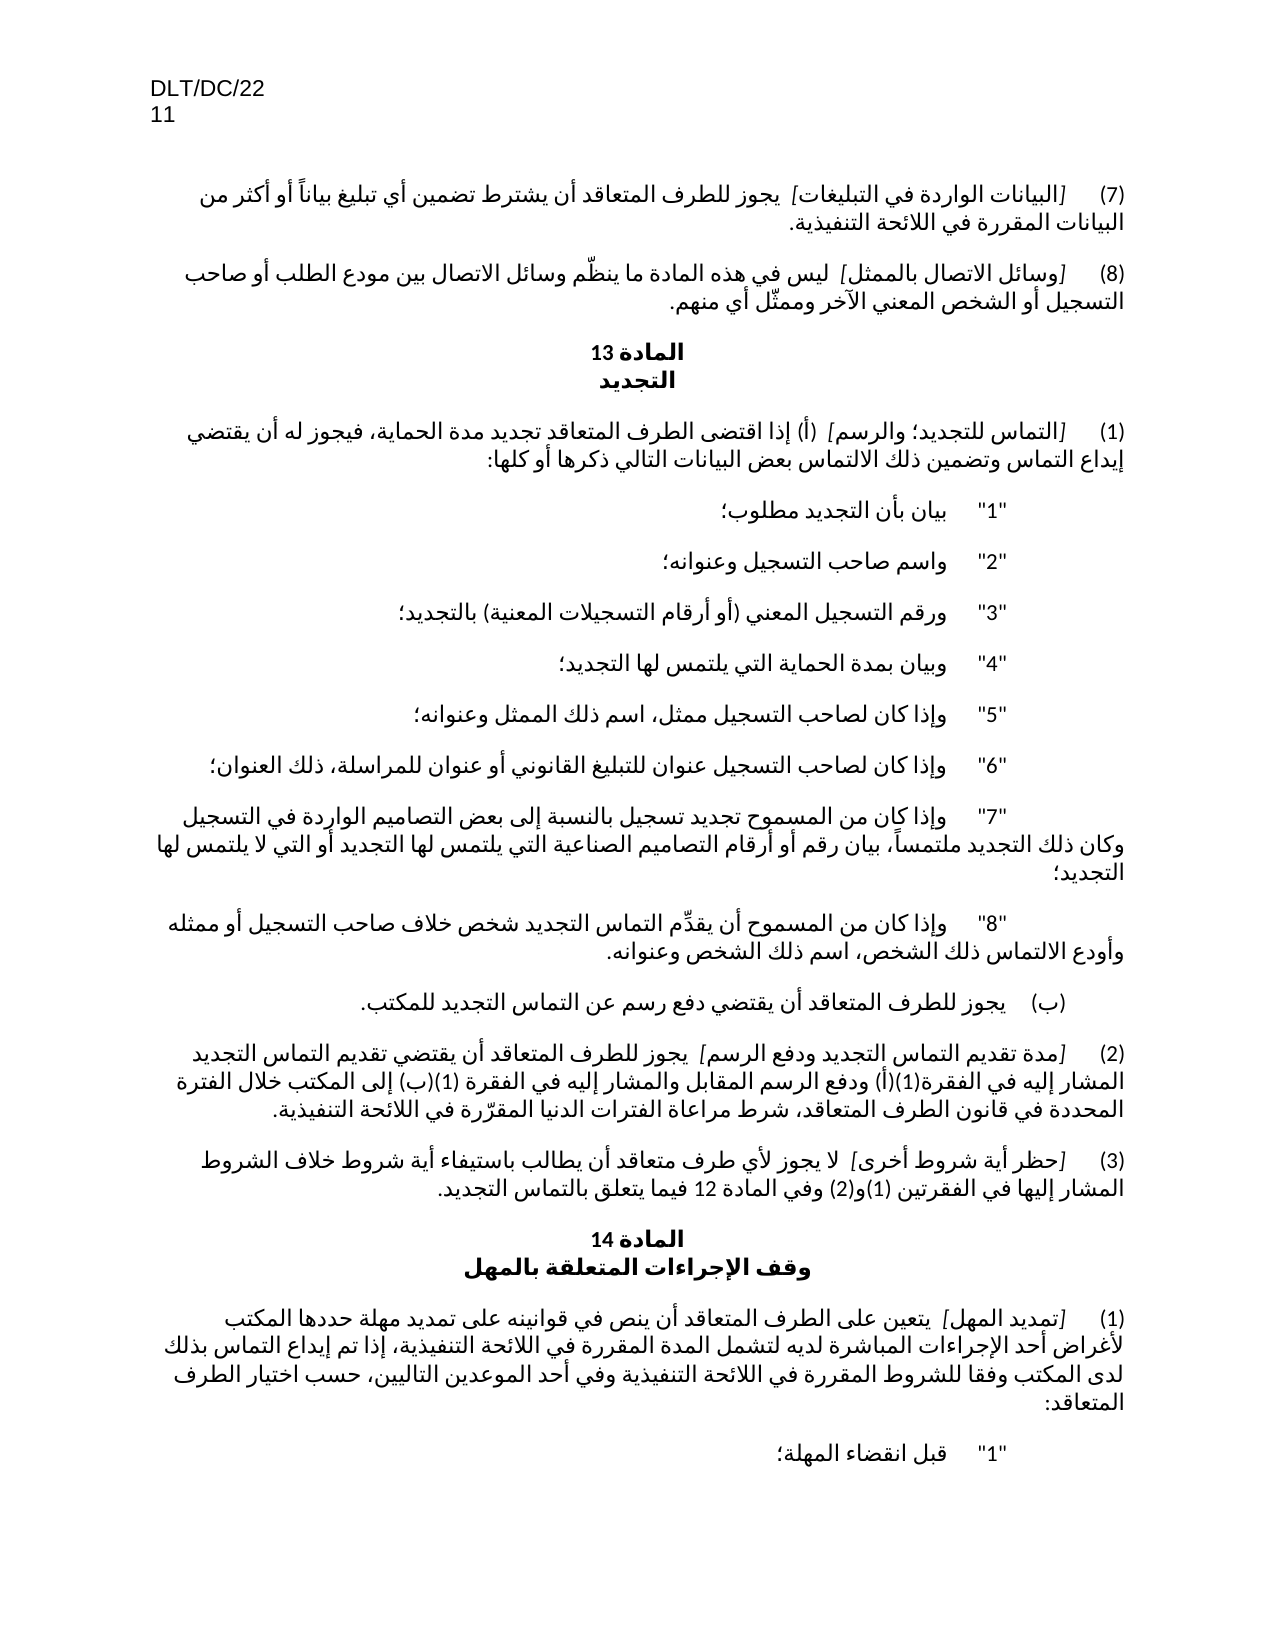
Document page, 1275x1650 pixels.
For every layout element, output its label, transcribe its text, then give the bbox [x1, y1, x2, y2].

text "3" ورقم التسجيل المعني (أو أرقام التسجيلات المعنية) بالتجديد؛ [150, 598, 1125, 626]
text (ب) يجوز للطرف المتعاقد أن يقتضي دفع رسم عن التماس التجديد للمكتب. [150, 988, 1125, 1016]
text (3) [حظر أية شروط أخرى] لا يجوز لأي طرف متعاقد أن يطالب باستيفاء أية شروط خلاف الشروط المشار إليها في الفقرتين (1)و(2) وفي المادة 12 فيما يتعلق بالتماس التجديد. [150, 1146, 1125, 1202]
text "1" بيان بأن التجديد مطلوب؛ [150, 496, 1125, 524]
subtitle المادة 14 وقف الإجراءات المتعلقة بالمهل [150, 1225, 1125, 1281]
text "2" واسم صاحب التسجيل وعنوانه؛ [150, 547, 1125, 575]
text (7) [البيانات الواردة في التبليغات] يجوز للطرف المتعاقد أن يشترط تضمين أي تبليغ بياناً أو أكثر من البيانات المقررة في اللائحة التنفيذية. [150, 180, 1125, 236]
text "7" وإذا كان من المسموح تجديد تسجيل بالنسبة إلى بعض التصاميم الواردة في التسجيل وكان ذلك التجديد ملتمساً، بيان رقم أو أرقام التصاميم الصناعية التي يلتمس لها التجديد أو التي لا يلتمس لها التجديد؛ [150, 802, 1125, 886]
text (1) [التماس للتجديد؛ والرسم] (أ) إذا اقتضى الطرف المتعاقد تجديد مدة الحماية، فيجوز له أن يقتضي إيداع التماس وتضمين ذلك الالتماس بعض البيانات التالي ذكرها أو كلها: [150, 417, 1125, 473]
text (2) [مدة تقديم التماس التجديد ودفع الرسم] يجوز للطرف المتعاقد أن يقتضي تقديم التماس التجديد المشار إليه في الفقرة(1)(أ) ودفع الرسم المقابل والمشار إليه في الفقرة (1)(ب) إلى المكتب خلال الفترة المحددة في قانون الطرف المتعاقد، شرط مراعاة الفترات الدنيا المقرّرة في اللائحة التنفيذية. [150, 1039, 1125, 1123]
text "5" وإذا كان لصاحب التسجيل ممثل، اسم ذلك الممثل وعنوانه؛ [150, 700, 1125, 728]
text (1) [تمديد المهل] يتعين على الطرف المتعاقد أن ينص في قوانينه على تمديد مهلة حددها المكتب لأغراض أحد الإجراءات المباشرة لديه لتشمل المدة المقررة في اللائحة التنفيذية، إذا تم إيداع التماس بذلك لدى المكتب وفقا للشروط المقررة في اللائحة التنفيذية وفي أحد الموعدين التاليين، حسب اختيار الطرف المتعاقد: [150, 1304, 1125, 1416]
text "6" وإذا كان لصاحب التسجيل عنوان للتبليغ القانوني أو عنوان للمراسلة، ذلك العنوان؛ [150, 751, 1125, 779]
text (8) [وسائل الاتصال بالممثل] ليس في هذه المادة ما ينظّم وسائل الاتصال بين مودع الطلب أو صاحب التسجيل أو الشخص المعني الآخر وممثّل أي منهم. [150, 259, 1125, 315]
subtitle المادة 13 التجديد [150, 338, 1125, 394]
text "4" وبيان بمدة الحماية التي يلتمس لها التجديد؛ [150, 649, 1125, 677]
text "8" وإذا كان من المسموح أن يقدِّم التماس التجديد شخص خلاف صاحب التسجيل أو ممثله وأودع الالتماس ذلك الشخص، اسم ذلك الشخص وعنوانه. [150, 909, 1125, 965]
text "1" قبل انقضاء المهلة؛ [150, 1439, 1125, 1467]
